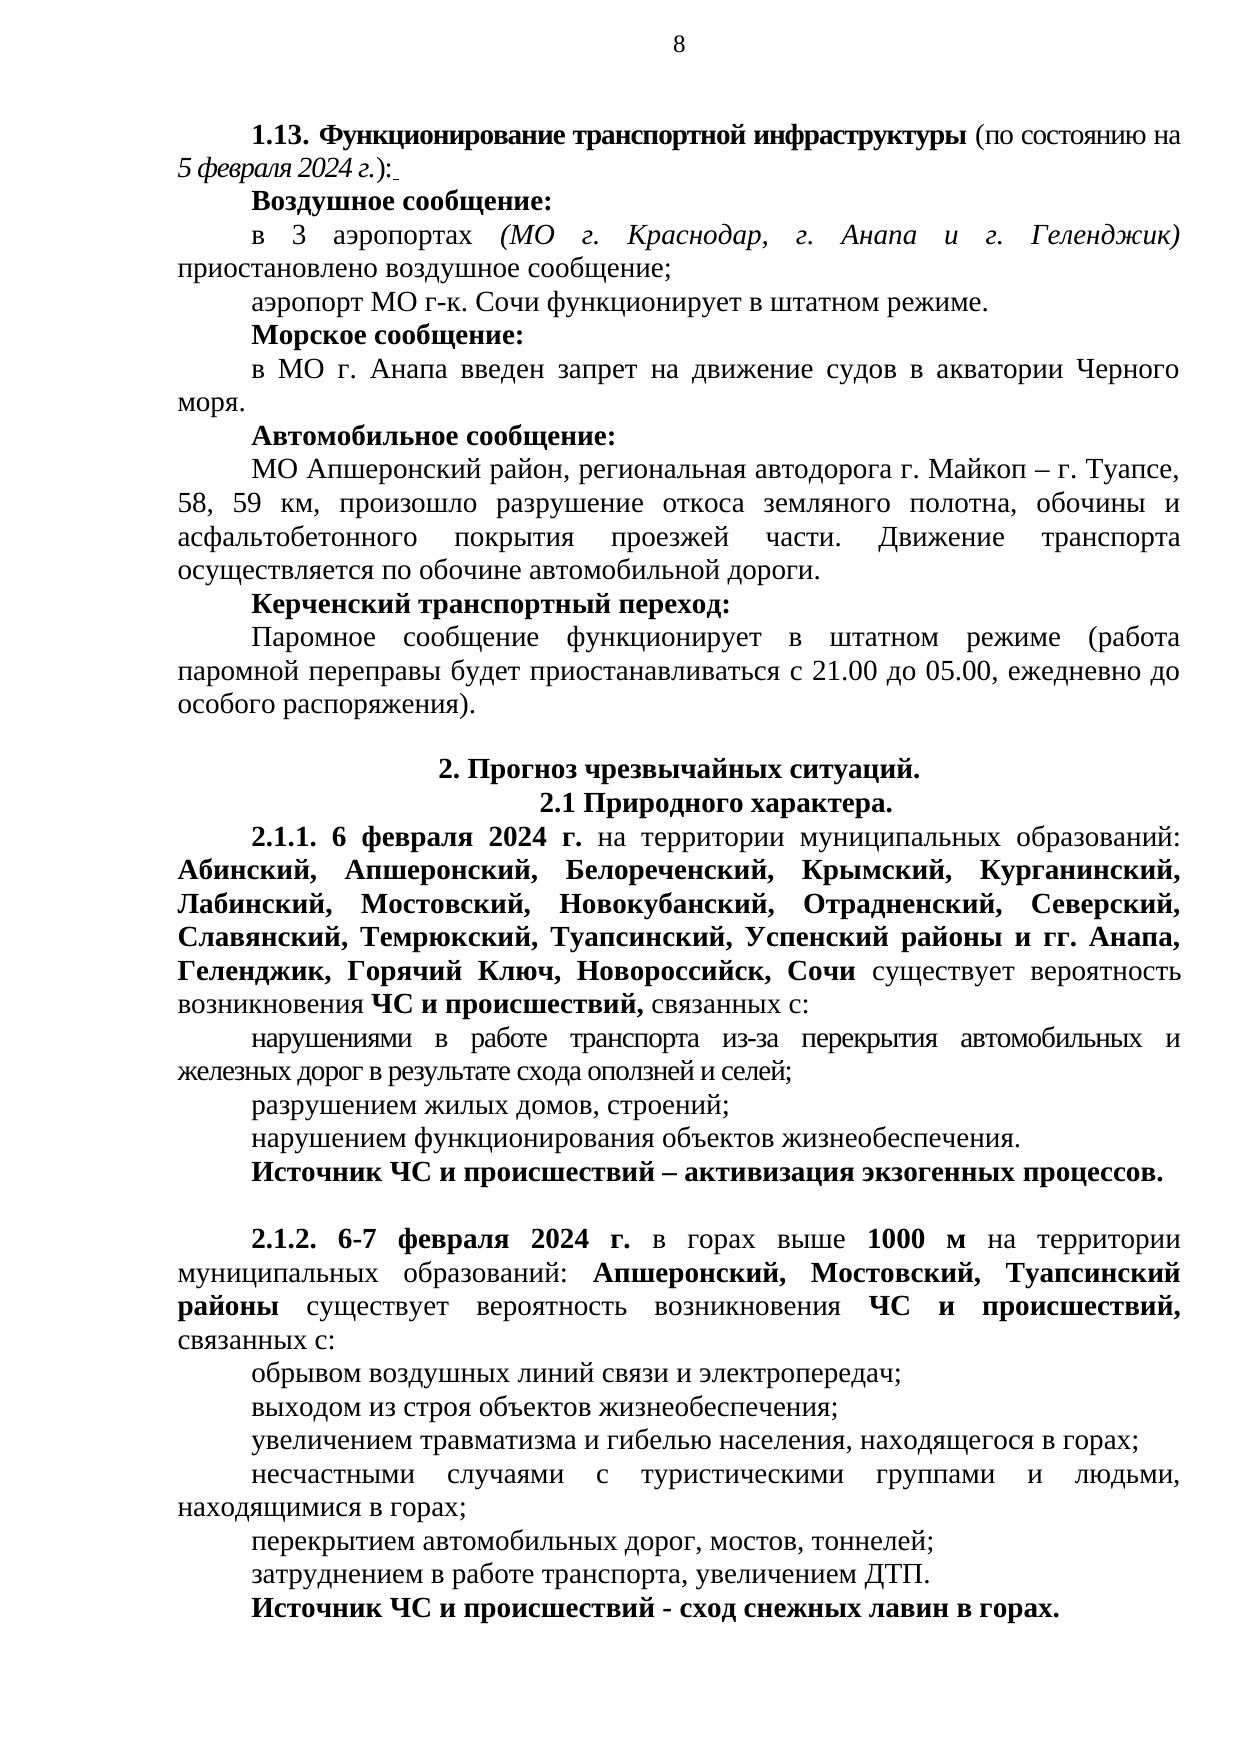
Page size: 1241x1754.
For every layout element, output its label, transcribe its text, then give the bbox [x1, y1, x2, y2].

text разрушением жилых домов, строений; [177, 1087, 1181, 1121]
text Автомобильное сообщение: [177, 418, 1181, 452]
text перекрытием автомобильных дорог, мостов, тоннелей; [177, 1523, 1181, 1557]
text выходом из строя объектов жизнеобеспечения; [177, 1389, 1181, 1422]
text МО Апшеронский район, региональная автодорога г. Майкоп – г. Туапсе, 58, 59 км, произошло разрушение откоса земляного полотна, обочины и асфальтобетонного покрытия проезжей части. Движение транспорта осуществляется по обочине автомобильной дороги. [177, 452, 1181, 586]
text 2.1 Природного характера. [177, 785, 1181, 819]
text увеличением травматизма и гибелью населения, находящегося в горах; [177, 1422, 1181, 1456]
text Паромное сообщение функционирует в штатном режиме (работа паромной переправы будет приостанавливаться с 21.00 до 05.00, ежедневно до особого распоряжения). [177, 619, 1181, 720]
text Источник ЧС и происшествий - сход снежных лавин в горах. [177, 1590, 1181, 1624]
text Источник ЧС и происшествий – активизация экзогенных процессов. [177, 1154, 1181, 1188]
text аэропорт МО г-к. Сочи функционирует в штатном режиме. [177, 284, 1181, 317]
text 2.1.2. 6-7 февраля 2024 г. в горах выше 1000 м на территории муниципальных образований: Апшеронский, Мостовский, Туапсинский районы существует вероятность возникновения ЧС и происшествий, связанных с: [177, 1221, 1181, 1355]
text нарушениями в работе транспорта из-за перекрытия автомобильных и железных дорог в результате схода оползней и селей; [177, 1020, 1181, 1087]
text затруднением в работе транспорта, увеличением ДТП. [177, 1557, 1181, 1590]
text Керченский транспортный переход: [177, 586, 1181, 619]
text Воздушное сообщение: [177, 183, 1181, 217]
text в МО г. Анапа введен запрет на движение судов в акватории Черного моря. [177, 351, 1181, 418]
text в 3 аэропортах (МО г. Краснодар, г. Анапа и г. Геленджик) приостановлено воздушное сообщение; [177, 217, 1181, 284]
text Морское сообщение: [177, 317, 1181, 351]
text обрывом воздушных линий связи и электропередач; [177, 1355, 1181, 1389]
text 2.1.1. 6 февраля 2024 г. на территории муниципальных образований: Абинский, Апшеронский, Белореченский, Крымский, Курганинский, Лабинский, Мостовский, Новокубанский, Отрадненский, Северский, Славянский, Темрюкский, Туапсинский, Успенский районы и гг. Анапа, Геленджик, Горячий Ключ, Новороссийск, Сочи существует вероятность возникновения ЧС и происшествий, связанных с: [177, 819, 1181, 1020]
text несчастными случаями с туристическими группами и людьми, находящимися в горах; [177, 1456, 1181, 1523]
text нарушением функционирования объектов жизнеобеспечения. [177, 1121, 1181, 1154]
text 1.13. Функционирование транспортной инфраструктуры (по состоянию на 5 февраля 2024 г.): [177, 118, 1181, 183]
text 2. Прогноз чрезвычайных ситуаций. [177, 752, 1181, 785]
